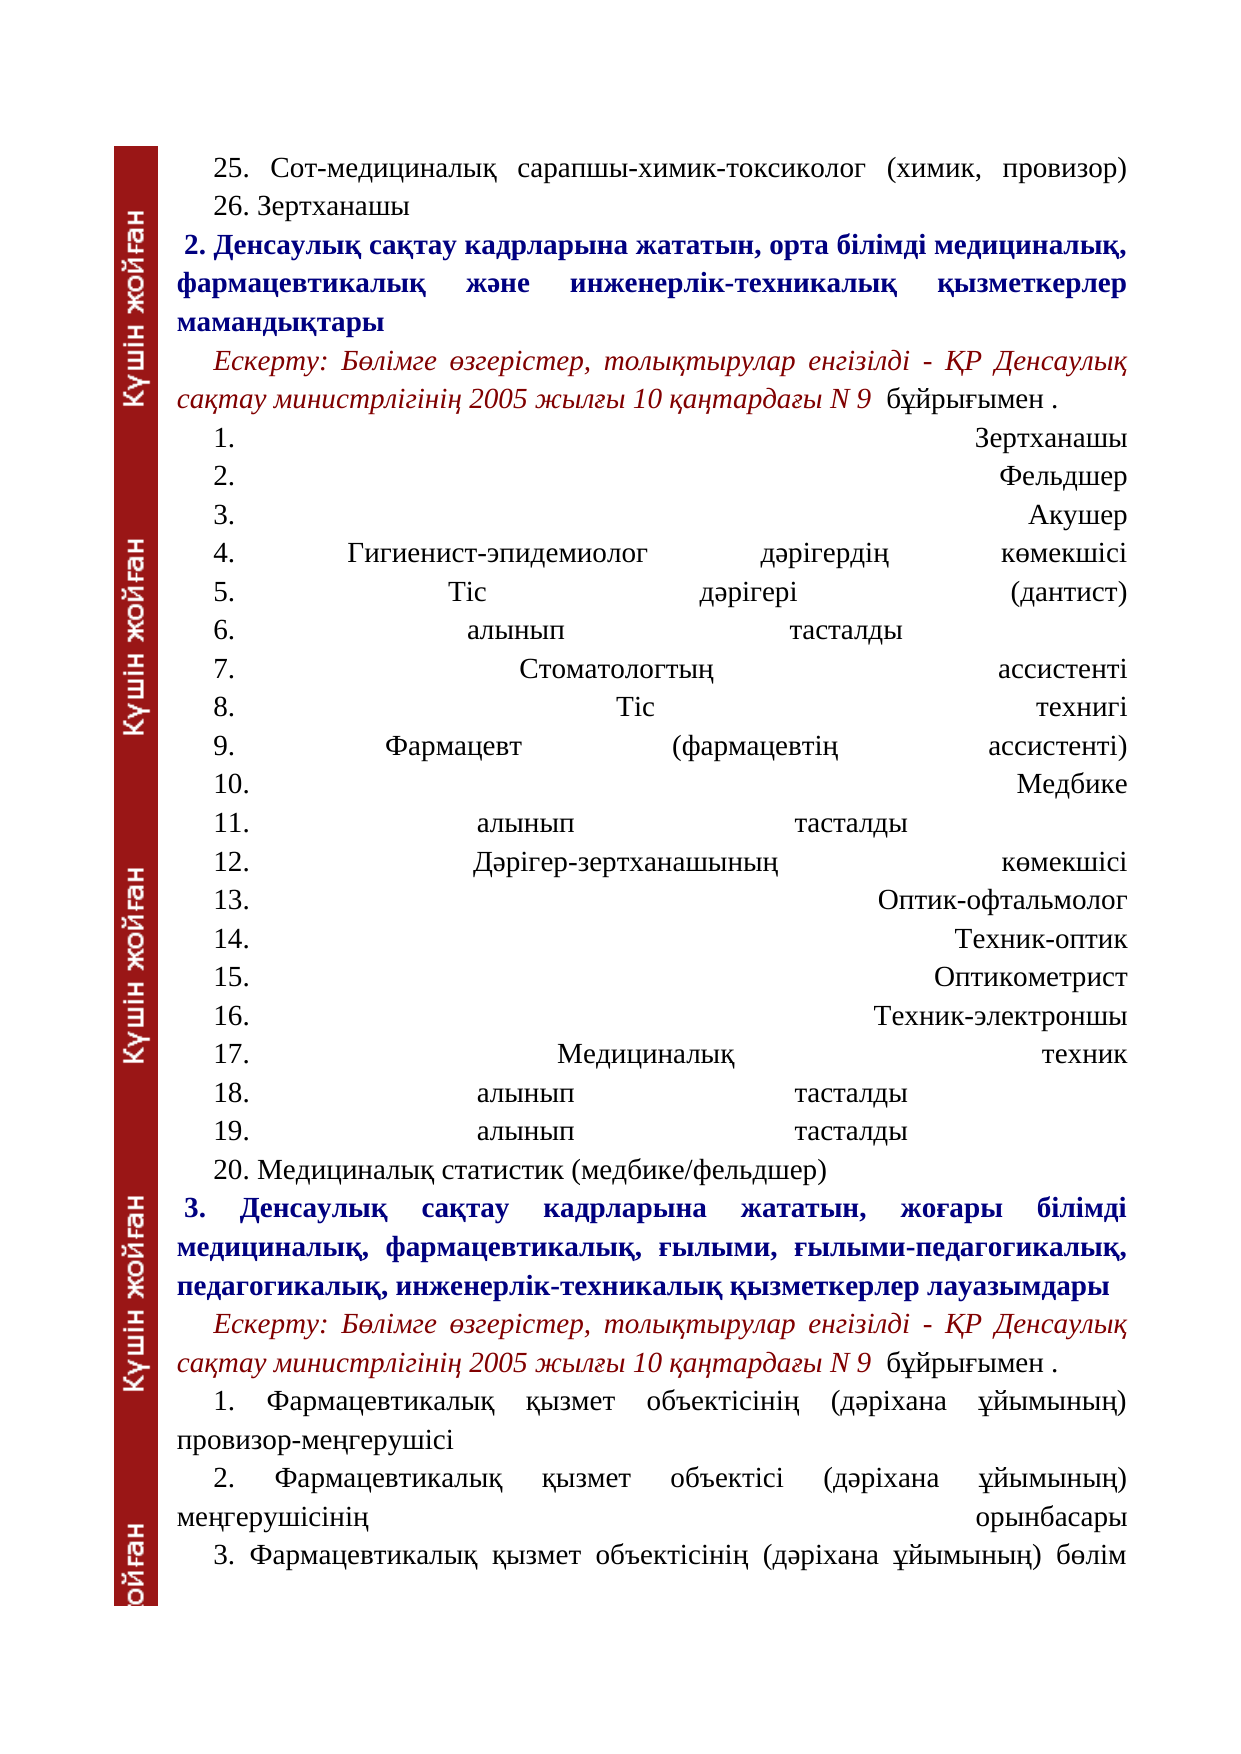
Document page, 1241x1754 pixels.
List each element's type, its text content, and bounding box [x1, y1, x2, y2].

picture [114, 338, 158, 343]
text Ескерту: Бөлімге өзгерістер, толықтырулар енгізілді - ҚР Денсаулық сақтау министрлігінің 2005 жылғы 10 қаңтардағы N 9 бұйрығымен . [112, 343, 1128, 415]
text 1. Зертханашы 2. Фельдшер 3. Акушер 4. Гигиенист-эпидемиолог дәрігердің көмекшісі 5. Тіс дәрігері (дантист) 6. алынып тасталды 7. Стоматологтың ассистенті 8. Тіс технигі 9. Фармацевт (фармацевтің ассистенті) 10. Медбике 11. алынып тасталды 12. Дәрігер-зертханашының көмекшісі 13. Оптик-офтальмолог 14. Техник-оптик 15. Оптикометрист 16. Техник-электроншы 17. Медициналық техник 18. алынып тасталды 19. алынып тасталды 20. Медициналық статистик (медбике/фельдшер) [112, 420, 1128, 1186]
picture [114, 1186, 158, 1191]
picture [114, 146, 158, 150]
picture [114, 222, 158, 227]
picture [114, 415, 158, 420]
text 3. Денсаулық сақтау кадрларына жататын, жоғары білімді медициналық, фармацевтикалық, ғылыми, ғылыми-педагогикалық, педагогикалық, инженерлік-техникалық қызметкерлер лауазымдары [112, 1191, 1128, 1301]
text 2. Денсаулық сақтау кадрларына жататын, орта білімді медициналық, фармацевтикалық және инженерлік-техникалық қызметкерлер мамандықтары [112, 227, 1128, 338]
picture [114, 1571, 158, 1606]
text Ескерту: Бөлімге өзгерістер, толықтырулар енгізілді - ҚР Денсаулық сақтау министрлігінің 2005 жылғы 10 қаңтардағы N 9 бұйрығымен . [112, 1306, 1128, 1378]
picture [114, 1378, 158, 1383]
picture [114, 1301, 158, 1306]
